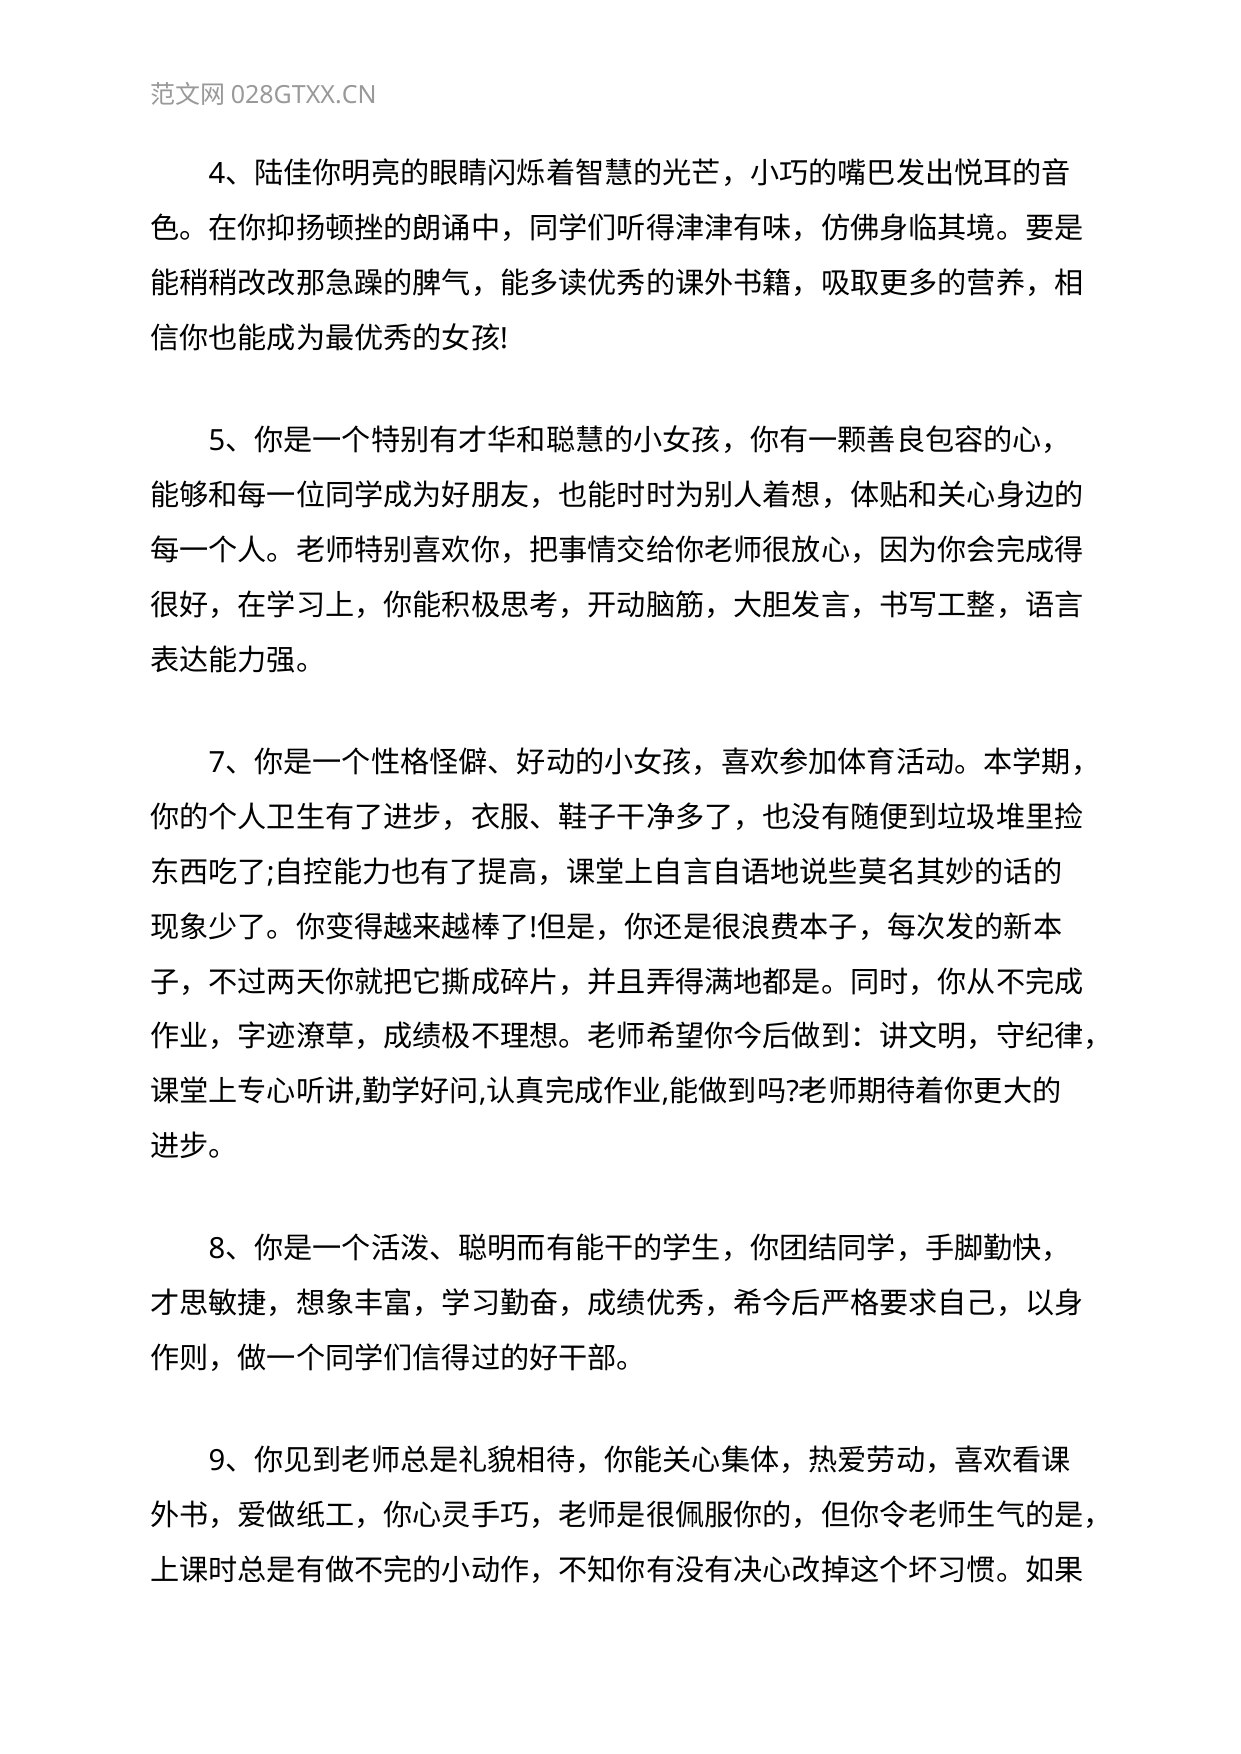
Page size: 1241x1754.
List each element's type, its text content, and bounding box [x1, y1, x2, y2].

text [150, 1436, 1090, 1588]
text 8、你是一个活泼、聪明而有能干的学生，你团结同学，手脚勤快，才思敏捷，想象丰富，学习勤奋，成绩优秀，希今后严格要求自己，以身作则，做一个同学们信得过的好干部。 [150, 1225, 1090, 1377]
text 5、你是一个特别有才华和聪慧的小女孩，你有一颗善良包容的心，能够和每一位同学成为好朋友，也能时时为别人着想，体贴和关心身边的每一个人。老师特别喜欢你，把事情交给你老师很放心，因为你会完成得很好，在学习上，你能积极思考，开动脑筋，大胆发言，书写工整，语言表达能力强。 [150, 417, 1090, 679]
text 4、陆佳你明亮的眼睛闪烁着智慧的光芒，小巧的嘴巴发出悦耳的音色。在你抑扬顿挫的朗诵中，同学们听得津津有味，仿佛身临其境。要是能稍稍改改那急躁的脾气，能多读优秀的课外书籍，吸取更多的营养，相信你也能成为最优秀的女孩! [150, 150, 1090, 357]
text 7、你是一个性格怪僻、好动的小女孩，喜欢参加体育活动。本学期，你的个人卫生有了进步，衣服、鞋子干净多了，也没有随便到垃圾堆里捡东西吃了;自控能力也有了提高，课堂上自言自语地说些莫名其妙的话的现象少了。你变得越来越棒了!但是，你还是很浪费本子，每次发的新本子，不过两天你就把它撕成碎片，并且弄得满地都是。同时，你从不完成作业，字迹潦草，成绩极不理想。老师希望你今后做到：讲文明，守纪律，课堂上专心听讲,勤学好问,认真完成作业,能做到吗?老师期待着你更大的进步。 [150, 738, 1090, 1165]
